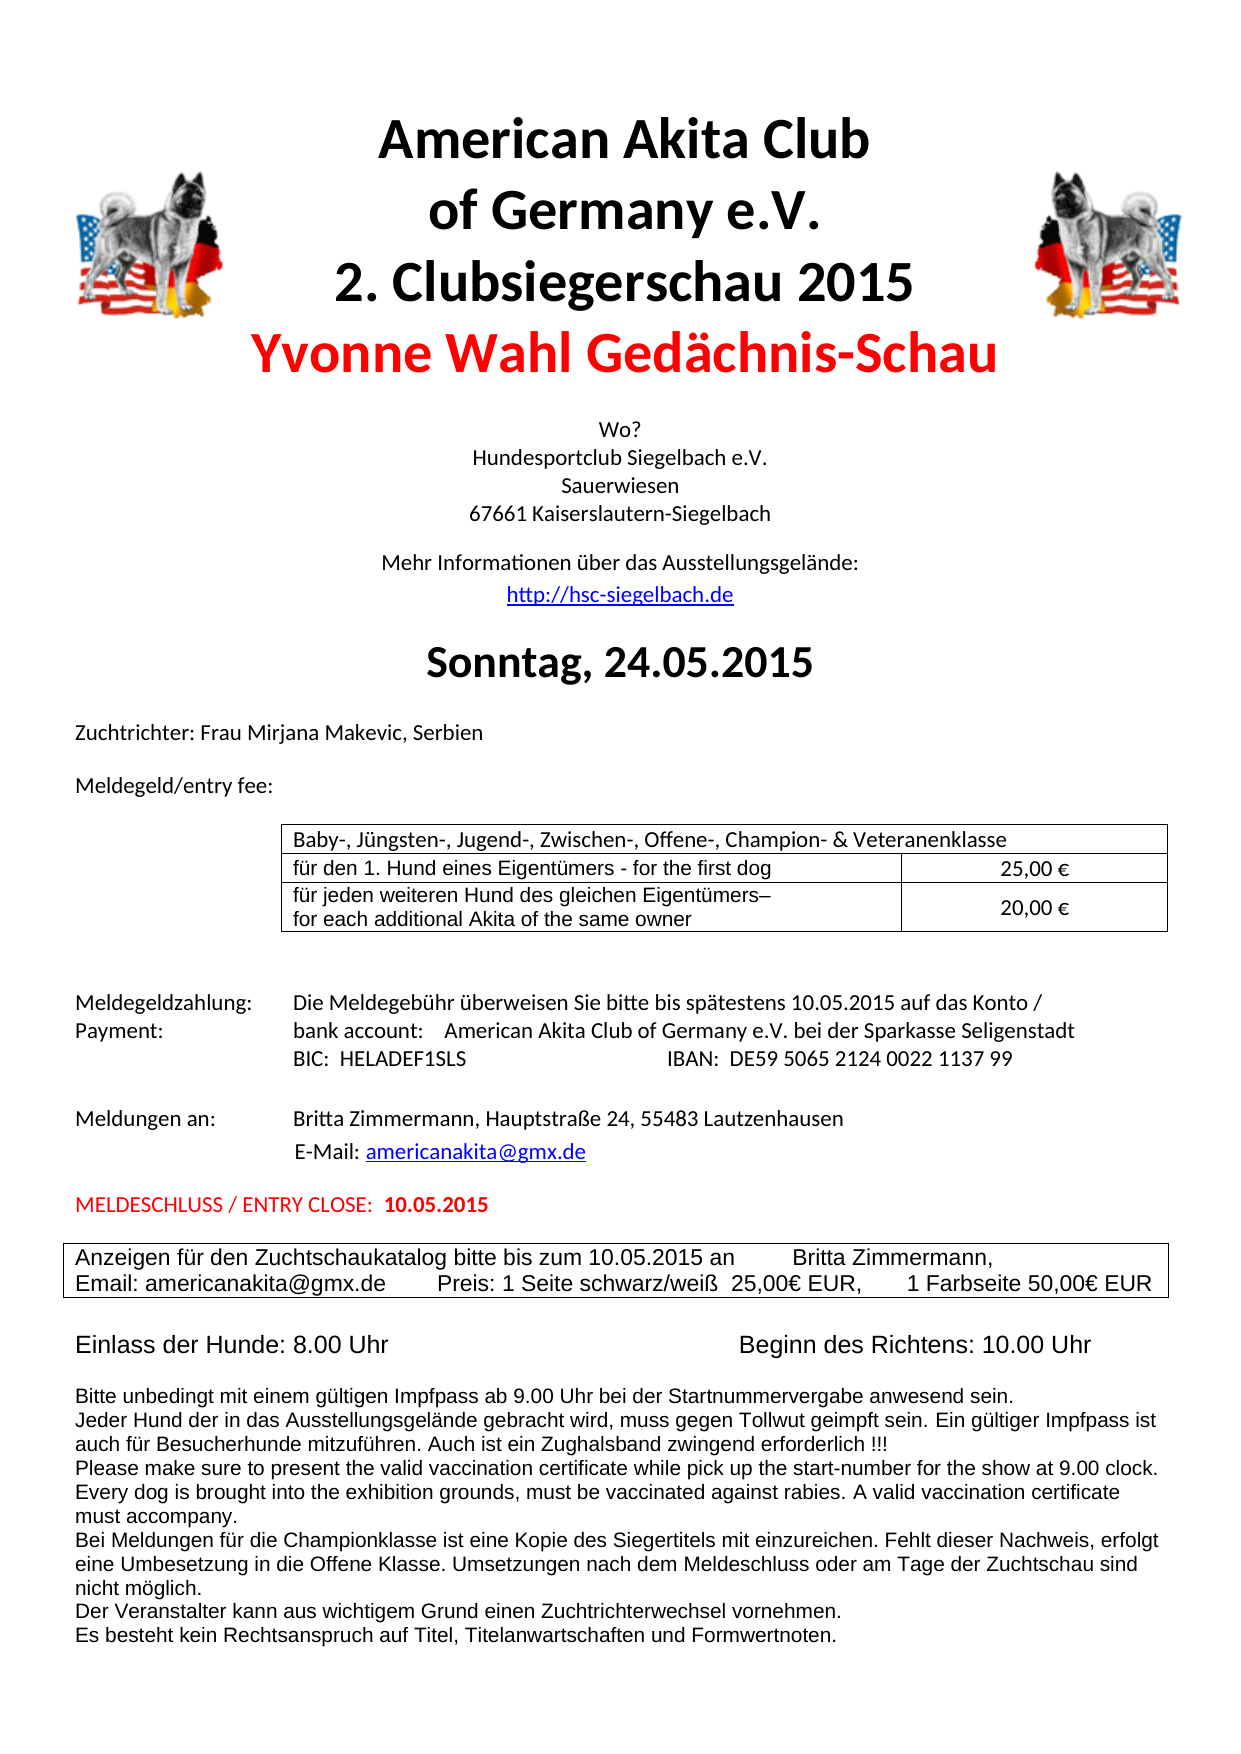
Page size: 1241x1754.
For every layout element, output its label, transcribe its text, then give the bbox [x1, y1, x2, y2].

picture [75, 169, 224, 320]
text Einlass der Hunde: 8.00 Uhr Beginn des Richtens: 10.00 Uhr [75, 1298, 1165, 1359]
text Meldungen an: Britta Zimmermann, Hauptstraße 24, 55483 Lautzenhausen E-Mail: americanakita@gmx.de [75, 1072, 1165, 1165]
table_header [64, 102, 230, 387]
text MELDESCHLUSS / ENTRY CLOSE: 10.05.2015 [75, 1190, 1165, 1218]
text Please make sure to present the valid vaccination certificate while pick up the start-number for the show at 9.00 clock. [75, 1456, 1165, 1479]
table_header American Club of e.V. 2. Clubsiegerschau 2015 Yvonne Wahl Gedächnis-Schau [230, 102, 1020, 387]
picture [1034, 169, 1183, 320]
table_cell Meldegeldzahlung: Payment: [64, 931, 282, 1072]
table_cell für den 1. Hund eines Eigentümers - for the first dog [282, 854, 901, 882]
table_header Anzeigen für den Zuchtschaukatalog bitte bis zum 10.05.2015 an Britta Zimmermann, Email: americanakita@gmx.de Preis: 1 Seite schwarz/weiß 25,00€ EUR, 1 Farbseite 50,00€ EUR [64, 1244, 1168, 1297]
text Bei Meldungen für die Championklasse ist eine Kopie des Siegertitels mit einzureichen. Fehlt dieser Nachweis, erfolgt [75, 1527, 1165, 1551]
text Zuchtrichter: Frau Mirjana Makevic, Serbien [75, 718, 1165, 746]
text Mehr Informationen über das Ausstellungsgelände: http://hsc-siegelbach.de [75, 548, 1165, 608]
table_cell 25,00 € [902, 854, 1167, 882]
text Sonntag, 24.05.2015 [75, 633, 1165, 689]
table_cell für jeden weiteren Hund des gleichen Eigentümers– for each additional of the same owner [282, 883, 901, 931]
text Es besteht kein Rechtsanspruch auf Titel, Titelanwartschaften und Formwertnoten. [75, 1623, 1165, 1647]
text eine Umbesetzung in die Offene Klasse. Umsetzungen nach dem Meldeschluss oder am Tage der Zuchtschau sind nicht möglich. [75, 1551, 1165, 1599]
text Every dog is brought into the exhibition grounds, must be vaccinated against rabies. A valid vaccination certificate must accompany. [75, 1479, 1165, 1527]
table_header [1020, 102, 1197, 387]
text Bitte unbedingt mit einem gültigen Impfpass ab 9.00 Uhr bei der Startnummervergabe anwesend sein. Jeder Hund der in das Ausstellungsgelände gebracht wird, muss gegen Tollwut geimpft sein. Ein gültiger Impfpass ist auch für Besucherhunde mitzuführen. Auch ist ein Zughalsband zwingend erforderlich !!! [75, 1384, 1165, 1456]
table_cell Die Meldegebühr überweisen Sie bitte bis spätestens 10.05.2015 auf das Konto / bank account: American Akita Club of Germany e.V. bei der Sparkasse Seligenstadt BIC: HELADEF1SLS IBAN: DE59 5065 2124 0022 1137 99 [282, 932, 1168, 1072]
text Der Veranstalter kann aus wichtigem Grund einen Zuchtrichterwechsel vornehmen. [75, 1599, 1165, 1623]
table_header Baby-, Jüngsten-, Jugend-, Zwischen-, Offene-, Champion- & Veteranenklasse [282, 825, 1167, 853]
text Wo? Hundesportclub Siegelbach e.V. Sauerwiesen 67661 Kaiserslautern-Siegelbach [75, 387, 1165, 527]
text Meldegeld/entry fee: [75, 771, 1165, 799]
table_cell 20,00 € [902, 883, 1167, 931]
